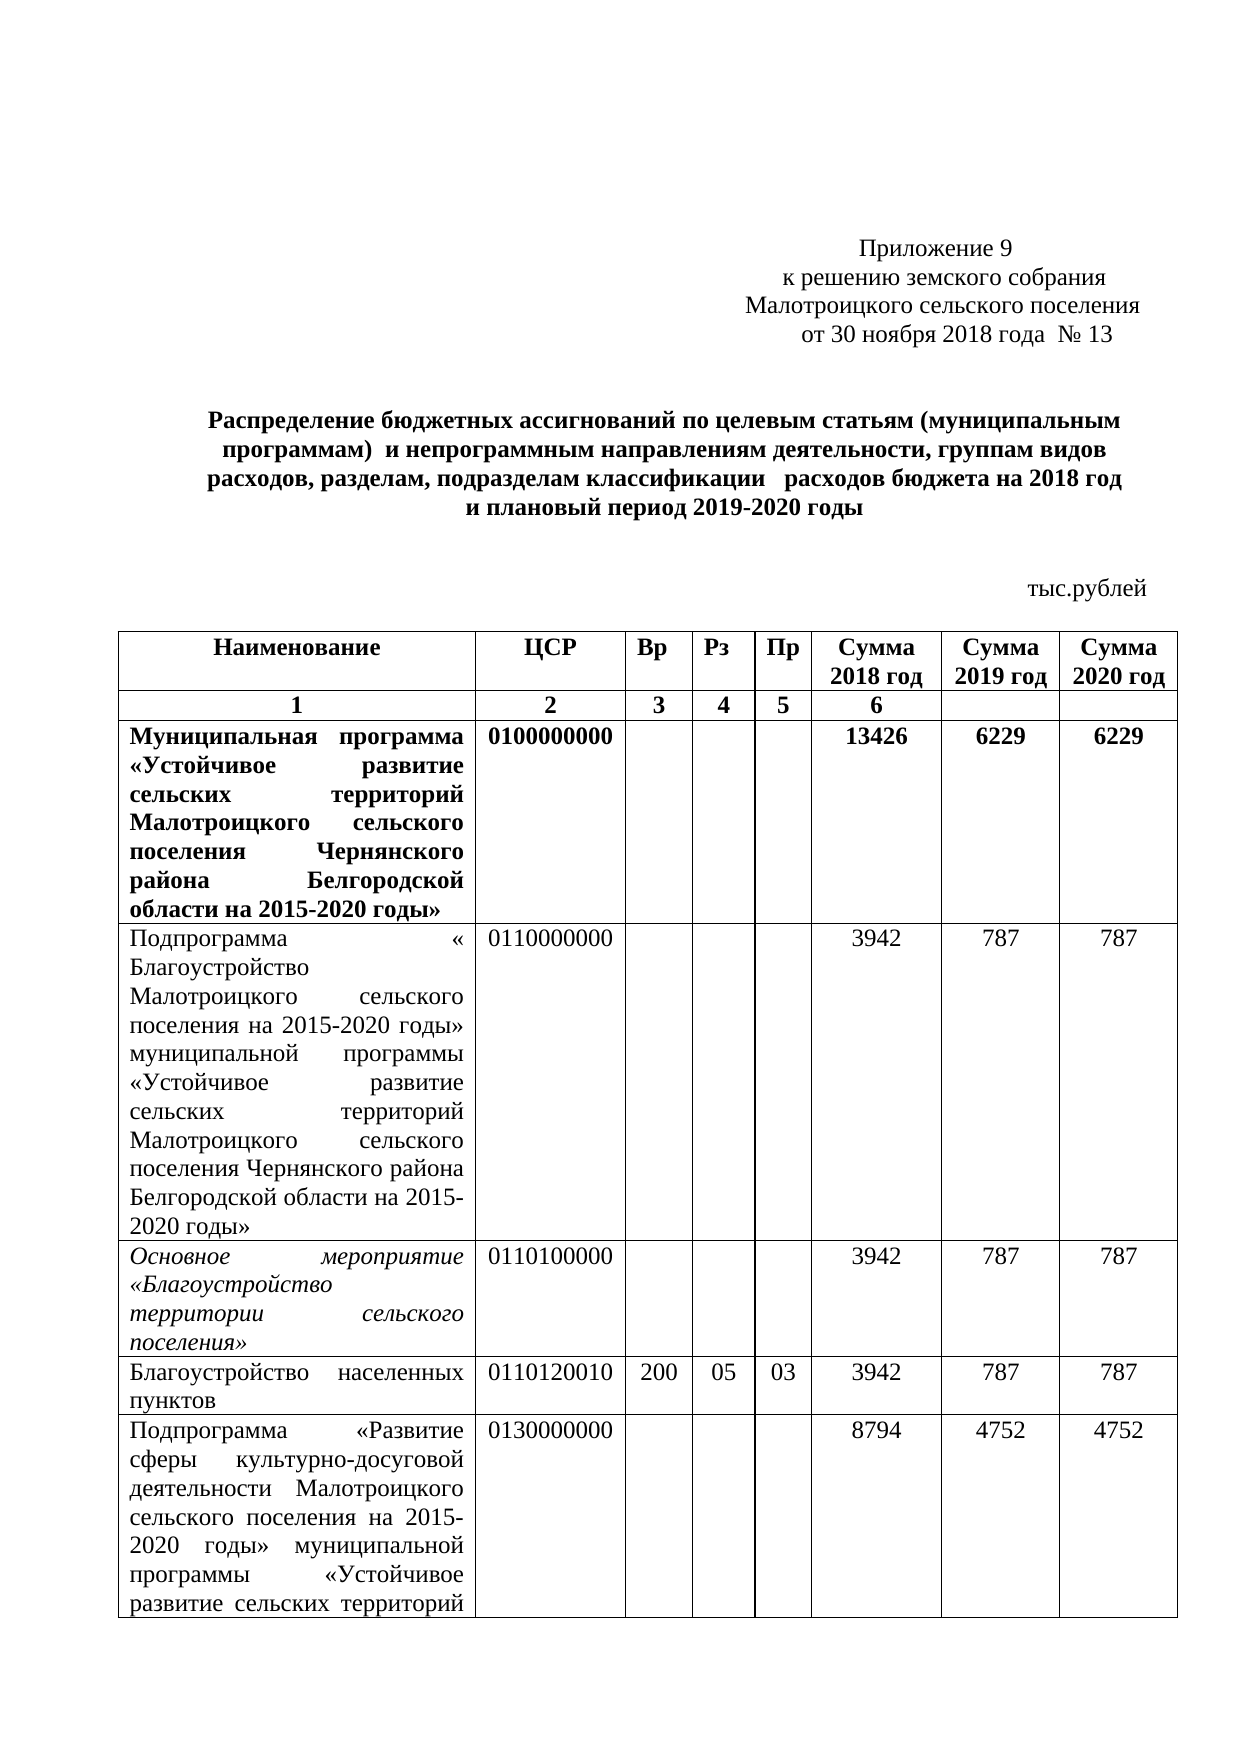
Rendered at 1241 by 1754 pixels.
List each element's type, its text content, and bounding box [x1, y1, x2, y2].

table_cell 03 [756, 1357, 811, 1414]
table_header Вр [626, 632, 692, 689]
table_cell 13426 [812, 721, 941, 922]
table_cell 05 [693, 1357, 754, 1414]
table_cell 787 [942, 1241, 1059, 1356]
text тыс.рублей [177, 573, 1152, 602]
text Приложение 9 [177, 233, 1152, 262]
table_header ЦСР [476, 632, 625, 689]
table_cell 0110100000 [476, 1241, 625, 1356]
table_cell [693, 721, 754, 922]
table_cell 3942 [812, 924, 941, 1240]
table_cell [626, 1241, 692, 1356]
table_cell 787 [942, 1357, 1059, 1414]
table_cell 0130000000 [476, 1415, 625, 1617]
table_header Пр [756, 632, 811, 689]
table_cell [626, 1415, 692, 1617]
table_header Наименование [119, 632, 475, 689]
table_cell Подпрограмма « Благоустройство Малотроицкого сельского поселения на 2015-2020 годы» муниципальной программы «Устойчивое развитие сельских территорий Малотроицкого сельского поселения Чернянского района Белгородской области на 2015-2020 годы» [119, 924, 475, 1240]
table_cell [693, 1241, 754, 1356]
table_cell 6229 [1060, 721, 1177, 922]
table_cell 3942 [812, 1241, 941, 1356]
table_cell [756, 924, 811, 1240]
table_cell 8794 [812, 1415, 941, 1617]
table_cell 787 [942, 924, 1059, 1240]
table_cell [626, 924, 692, 1240]
table_cell 6229 [942, 721, 1059, 922]
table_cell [119, 1415, 475, 1617]
text Распределение бюджетных ассигнований по целевым статьям (муниципальным программам) и непрограммным направлениям деятельности, группам видов расходов, разделам, подразделам классификации расходов бюджета на 2018 год и плановый период 2019-2020 годы [177, 406, 1152, 521]
table_cell 4752 [942, 1415, 1059, 1617]
table_cell 6 [812, 691, 941, 720]
table_cell [756, 1241, 811, 1356]
table_header Рз [693, 632, 754, 689]
table_cell [756, 1415, 811, 1617]
table_cell [942, 691, 1059, 720]
table_cell [693, 924, 754, 1240]
table_cell 787 [1060, 1357, 1177, 1414]
table_cell 4752 [1060, 1415, 1177, 1617]
table_cell 200 [626, 1357, 692, 1414]
text Малотроицкого сельского поселения [113, 291, 1152, 319]
table_cell 787 [1060, 1241, 1177, 1356]
table_header Сумма 2018 год [812, 632, 941, 689]
table_cell 0110120010 [476, 1357, 625, 1414]
table_cell [1060, 691, 1177, 720]
table_cell [626, 721, 692, 922]
text к решению земского собрания [113, 262, 1152, 291]
table_header Сумма 2019 год [942, 632, 1059, 689]
table_cell 3 [626, 691, 692, 720]
table_cell 3942 [812, 1357, 941, 1414]
table_cell [693, 1415, 754, 1617]
table_cell 4 [693, 691, 754, 720]
table_cell 2 [476, 691, 625, 720]
table_cell 0100000000 [476, 721, 625, 922]
table_cell 1 [119, 691, 475, 720]
table_header Сумма 2020 год [1060, 632, 1177, 689]
table_cell [756, 721, 811, 922]
table_cell 787 [1060, 924, 1177, 1240]
table_cell Основное мероприятие «Благоустройство территории сельского поселения» [119, 1241, 475, 1356]
table_cell Муниципальная программа «Устойчивое развитие сельских территорий Малотроицкого сельского поселения Чернянского района Белгородской области на 2015-2020 годы» [119, 721, 475, 922]
table_cell Благоустройство населенных пунктов [119, 1357, 475, 1414]
table_cell 5 [756, 691, 811, 720]
text от 30 ноября 2018 года № 13 [113, 319, 1152, 348]
table_cell 0110000000 [476, 924, 625, 1240]
